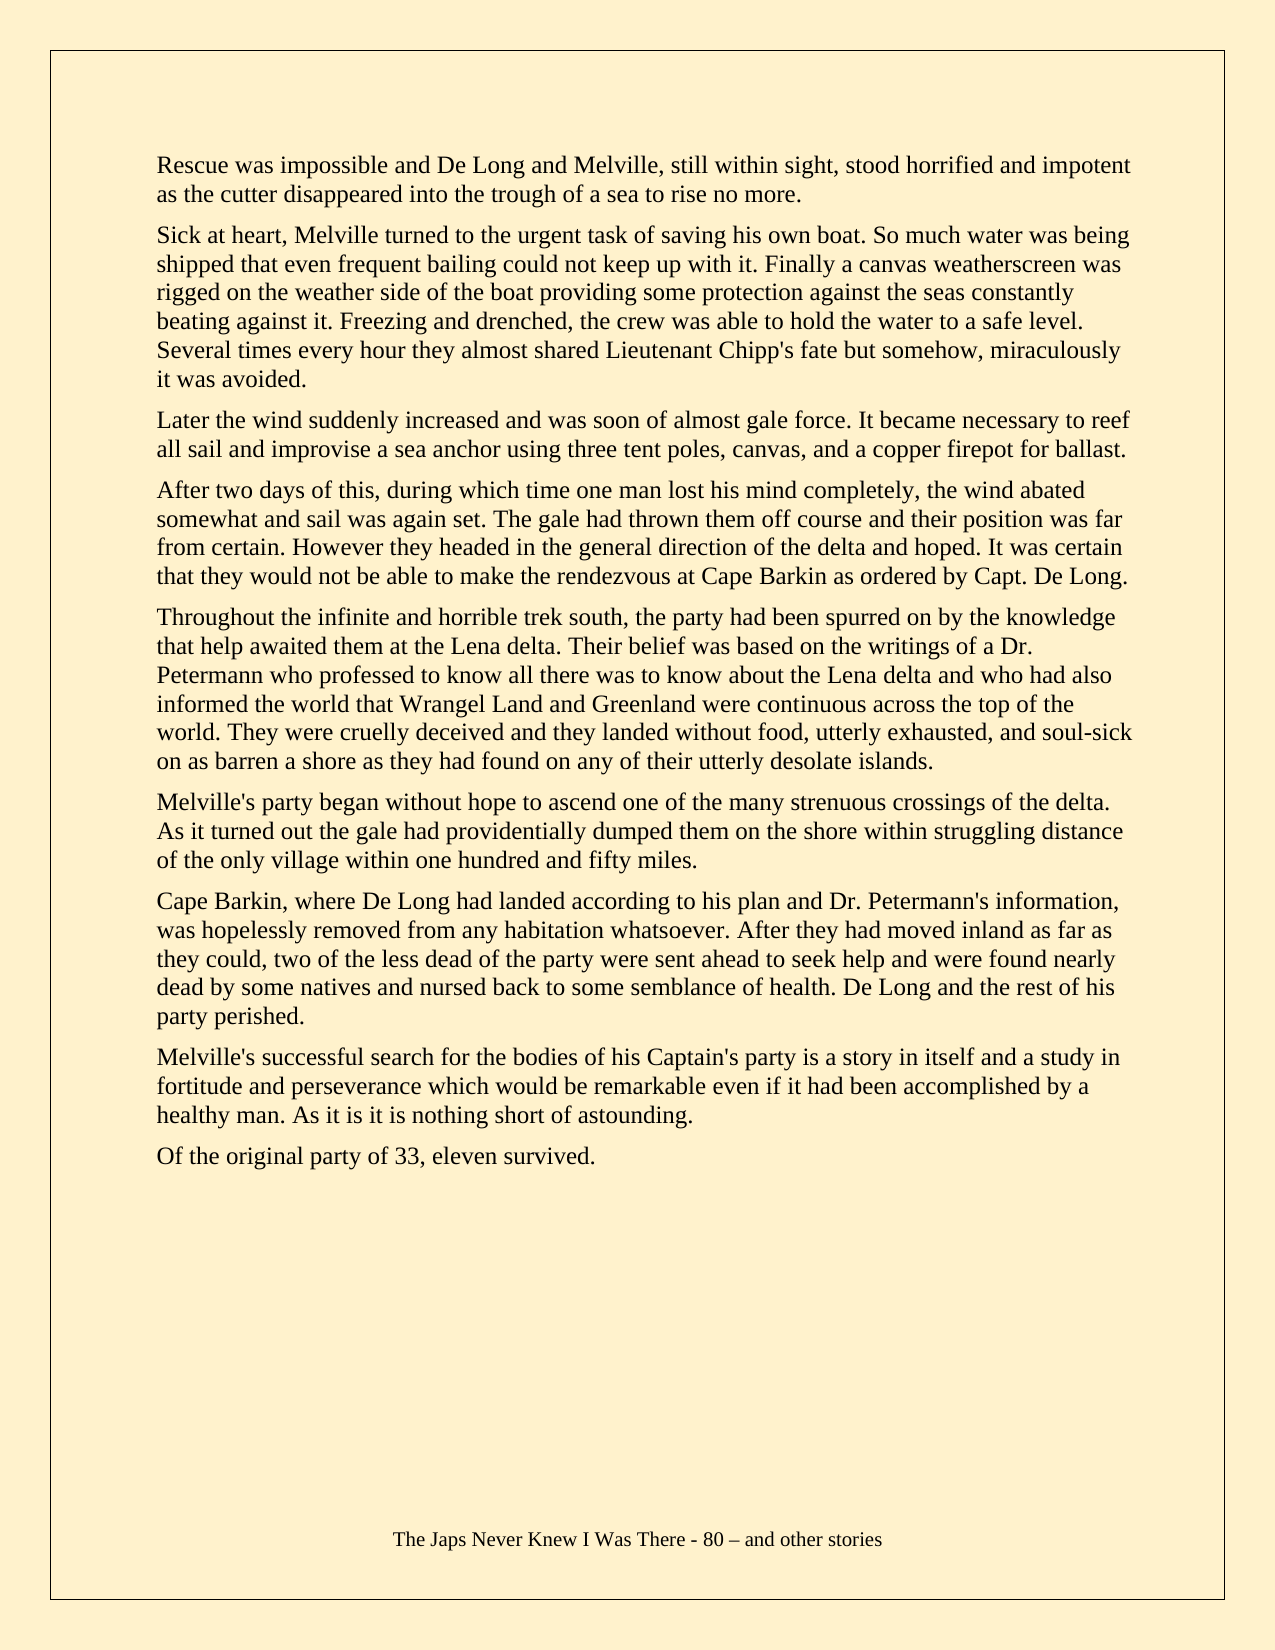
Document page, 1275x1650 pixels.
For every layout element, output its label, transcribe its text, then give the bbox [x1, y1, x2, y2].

text Of the original party of 33, eleven survived. [156, 1141, 1134, 1170]
text Melville's successful search for the bodies of his Captain's party is a story in itself and a study in fortitude and perseverance which would be remarkable even if it had been accomplished by a healthy man. As it is it is nothing short of astounding. [156, 1042, 1134, 1129]
text Rescue was impossible and De Long and Melville, still within sight, stood horrified and impotent as the cutter disappeared into the trough of a sea to rise no more. [156, 150, 1134, 207]
text Later the wind suddenly increased and was soon of almost gale force. It became necessary to reef all sail and improvise a sea anchor using three tent poles, canvas, and a copper firepot for ballast. [156, 405, 1134, 462]
text Cape Barkin, where De Long had landed according to his plan and Dr. Petermann's information, was hopelessly removed from any habitation whatsoever. After they had moved inland as far as they could, two of the less dead of the party were sent ahead to seek help and were found nearly dead by some natives and nursed back to some semblance of health. De Long and the rest of his party perished. [156, 886, 1134, 1030]
text Melville's party began without hope to ascend one of the many strenuous crossings of the delta. As it turned out the gale had providentially dumped them on the shore within struggling distance of the only village within one hundred and fifty miles. [156, 787, 1134, 874]
text Sick at heart, Melville turned to the urgent task of saving his own boat. So much water was being shipped that even frequent bailing could not keep up with it. Finally a canvas weatherscreen was rigged on the weather side of the boat providing some protection against the seas constantly beating against it. Freezing and drenched, the crew was able to hold the water to a safe level. Several times every hour they almost shared Lieutenant Chipp's fate but somehow, miraculously it was avoided. [156, 220, 1134, 392]
text Throughout the infinite and horrible trek south, the party had been spurred on by the knowledge that help awaited them at the Lena delta. Their belief was based on the writings of a Dr. Petermann who professed to know all there was to know about the Lena delta and who had also informed the world that Wrangel Land and Greenland were continuous across the top of the world. They were cruelly deceived and they landed without food, utterly exhausted, and soul-sick on as barren a shore as they had found on any of their utterly desolate islands. [156, 602, 1134, 775]
text After two days of this, during which time one man lost his mind completely, the wind abated somewhat and sail was again set. The gale had thrown them off course and their position was far from certain. However they headed in the general direction of the delta and hoped. It was certain that they would not be able to make the rendezvous at Cape Barkin as ordered by Capt. De Long. [156, 475, 1134, 590]
